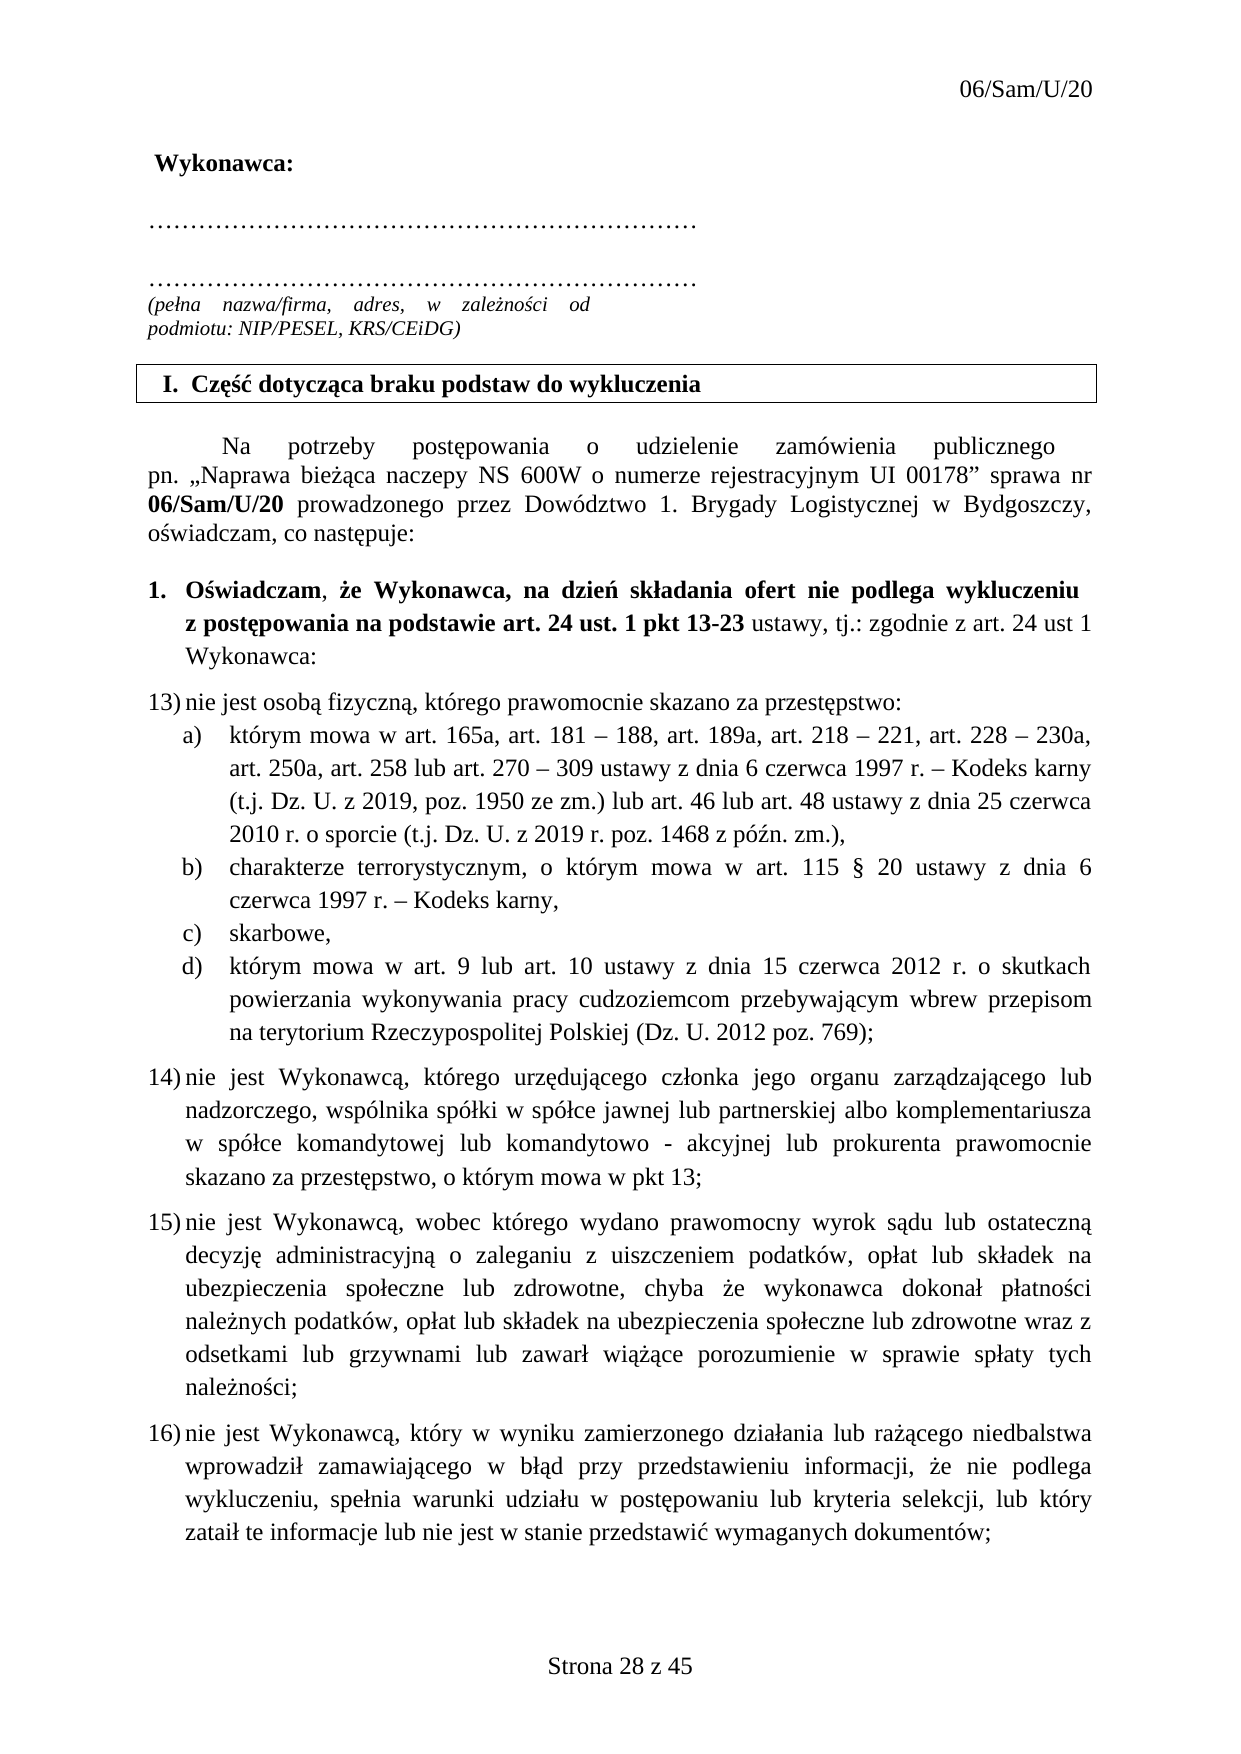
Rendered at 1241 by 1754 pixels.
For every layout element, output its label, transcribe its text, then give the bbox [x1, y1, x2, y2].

list Oświadczam, że Wykonawca, na dzień składania ofert nie podlega wykluczeniu z postępowania na podstawie art. 24 ust. 1 pkt 13-23 ustawy, tj.: zgodnie z art. 24 ust 1 Wykonawca: [148, 575, 1092, 670]
table_header I. Część dotycząca braku podstaw do wykluczenia [137, 365, 1096, 402]
text Na potrzeby postępowania o udzielenie zamówienia publicznego pn. „Naprawa bieżąca naczepy NS 600W o numerze rejestracyjnym UI 00178” sprawa nr 06/Sam/U/20 prowadzonego przez Dowództwo 1. Brygady Logistycznej w Bydgoszczy, oświadczam, co następuje: [148, 431, 1092, 546]
list nie jest Wykonawcą, który w wyniku zamierzonego działania lub rażącego niedbalstwa wprowadził zamawiającego w błąd przy przedstawieniu informacji, że nie podlega wykluczeniu, spełnia warunki udziału w postępowaniu lub kryteria selekcji, lub który zataił te informacje lub nie jest w stanie przedstawić wymaganych dokumentów; [148, 1418, 1092, 1546]
list charakterze terrorystycznym, o którym mowa w art. 115 § 20 ustawy z dnia 6 czerwca 1997 r. – Kodeks karny, [192, 852, 1092, 914]
text ………………………………………………………… [148, 205, 1092, 234]
list którym mowa w art. 165a, art. 181 – 188, art. 189a, art. 218 – 221, art. 228 – 230a, art. 250a, art. 258 lub art. 270 – 309 ustawy z dnia 6 czerwca 1997 r. – Kodeks karny (t.j. Dz. U. z 2019, poz. 1950 ze zm.) lub art. 46 lub art. 48 ustawy z dnia 25 czerwca 2010 r. o sporcie (t.j. Dz. U. z 2019 r. poz. 1468 z późn. zm.), [192, 720, 1092, 848]
list nie jest osobą fizyczną, którego prawomocnie skazano za przestępstwo: [148, 687, 1092, 716]
list skarbowe, [192, 918, 1092, 947]
list którym mowa w art. 9 lub art. 10 ustawy z dnia 15 czerwca 2012 r. o skutkach powierzania wykonywania pracy cudzoziemcom przebywającym wbrew przepisom na terytorium Rzeczypospolitej Polskiej (Dz. U. 2012 poz. 769); [192, 951, 1092, 1046]
text ………………………………………………………… [148, 263, 1092, 291]
list nie jest Wykonawcą, wobec którego wydano prawomocny wyrok sądu lub ostateczną decyzję administracyjną o zaleganiu z uiszczeniem podatków, opłat lub składek na ubezpieczenia społeczne lub zdrowotne, chyba że wykonawca dokonał płatności należnych podatków, opłat lub składek na ubezpieczenia społeczne lub zdrowotne wraz z odsetkami lub grzywnami lub zawarł wiążące porozumienie w sprawie spłaty tych należności; [148, 1207, 1092, 1401]
text Wykonawca: [148, 148, 1092, 176]
list nie jest Wykonawcą, którego urzędującego członka jego organu zarządzającego lub nadzorczego, wspólnika spółki w spółce jawnej lub partnerskiej albo komplementariusza w spółce komandytowej lub komandytowo - akcyjnej lub prokurenta prawomocnie skazano za przestępstwo, o którym mowa w pkt 13; [148, 1062, 1092, 1190]
text (pełna nazwa/firma, adres, w zależności od podmiotu: NIP/PESEL, KRS/CEiDG) [148, 291, 591, 339]
